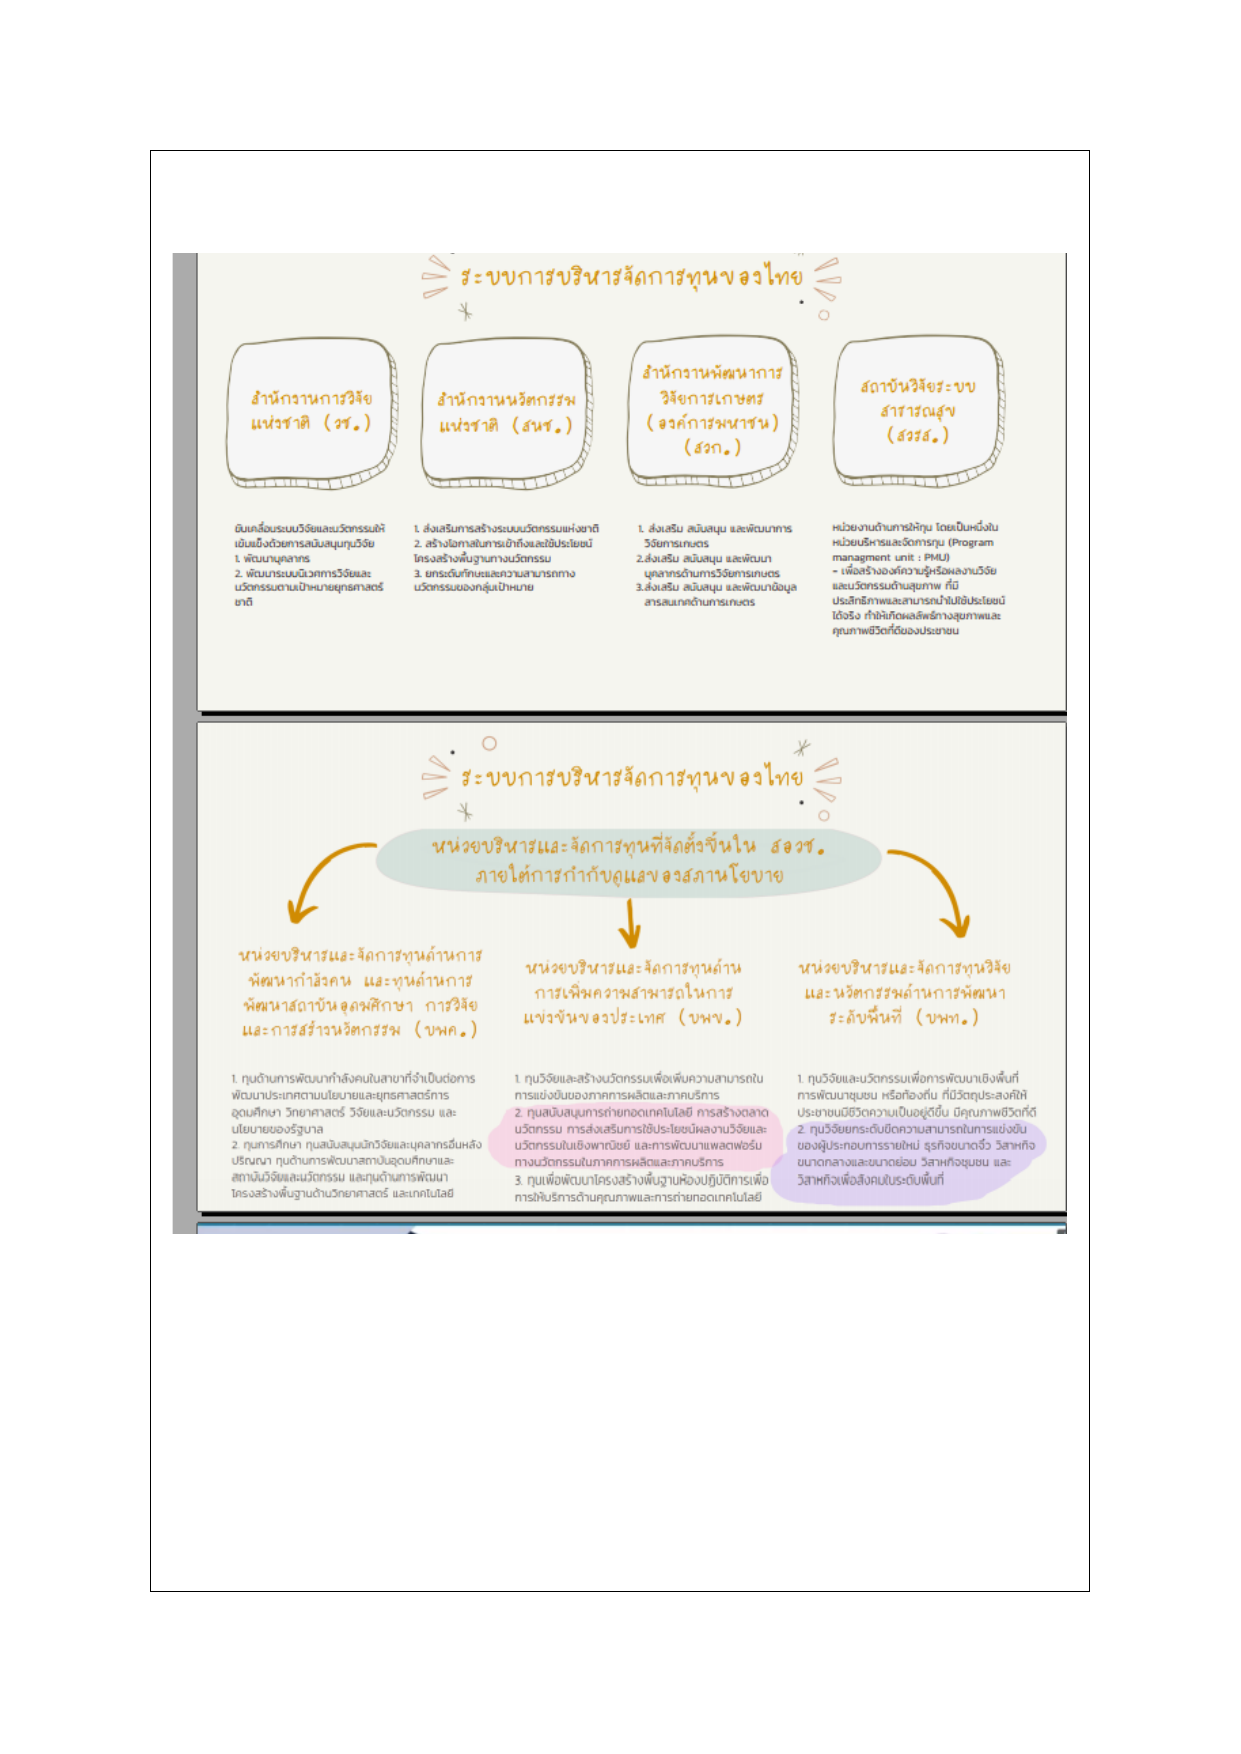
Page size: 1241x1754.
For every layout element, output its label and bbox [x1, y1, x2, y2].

picture [172, 253, 1067, 1234]
table_header [151, 151, 1089, 1591]
